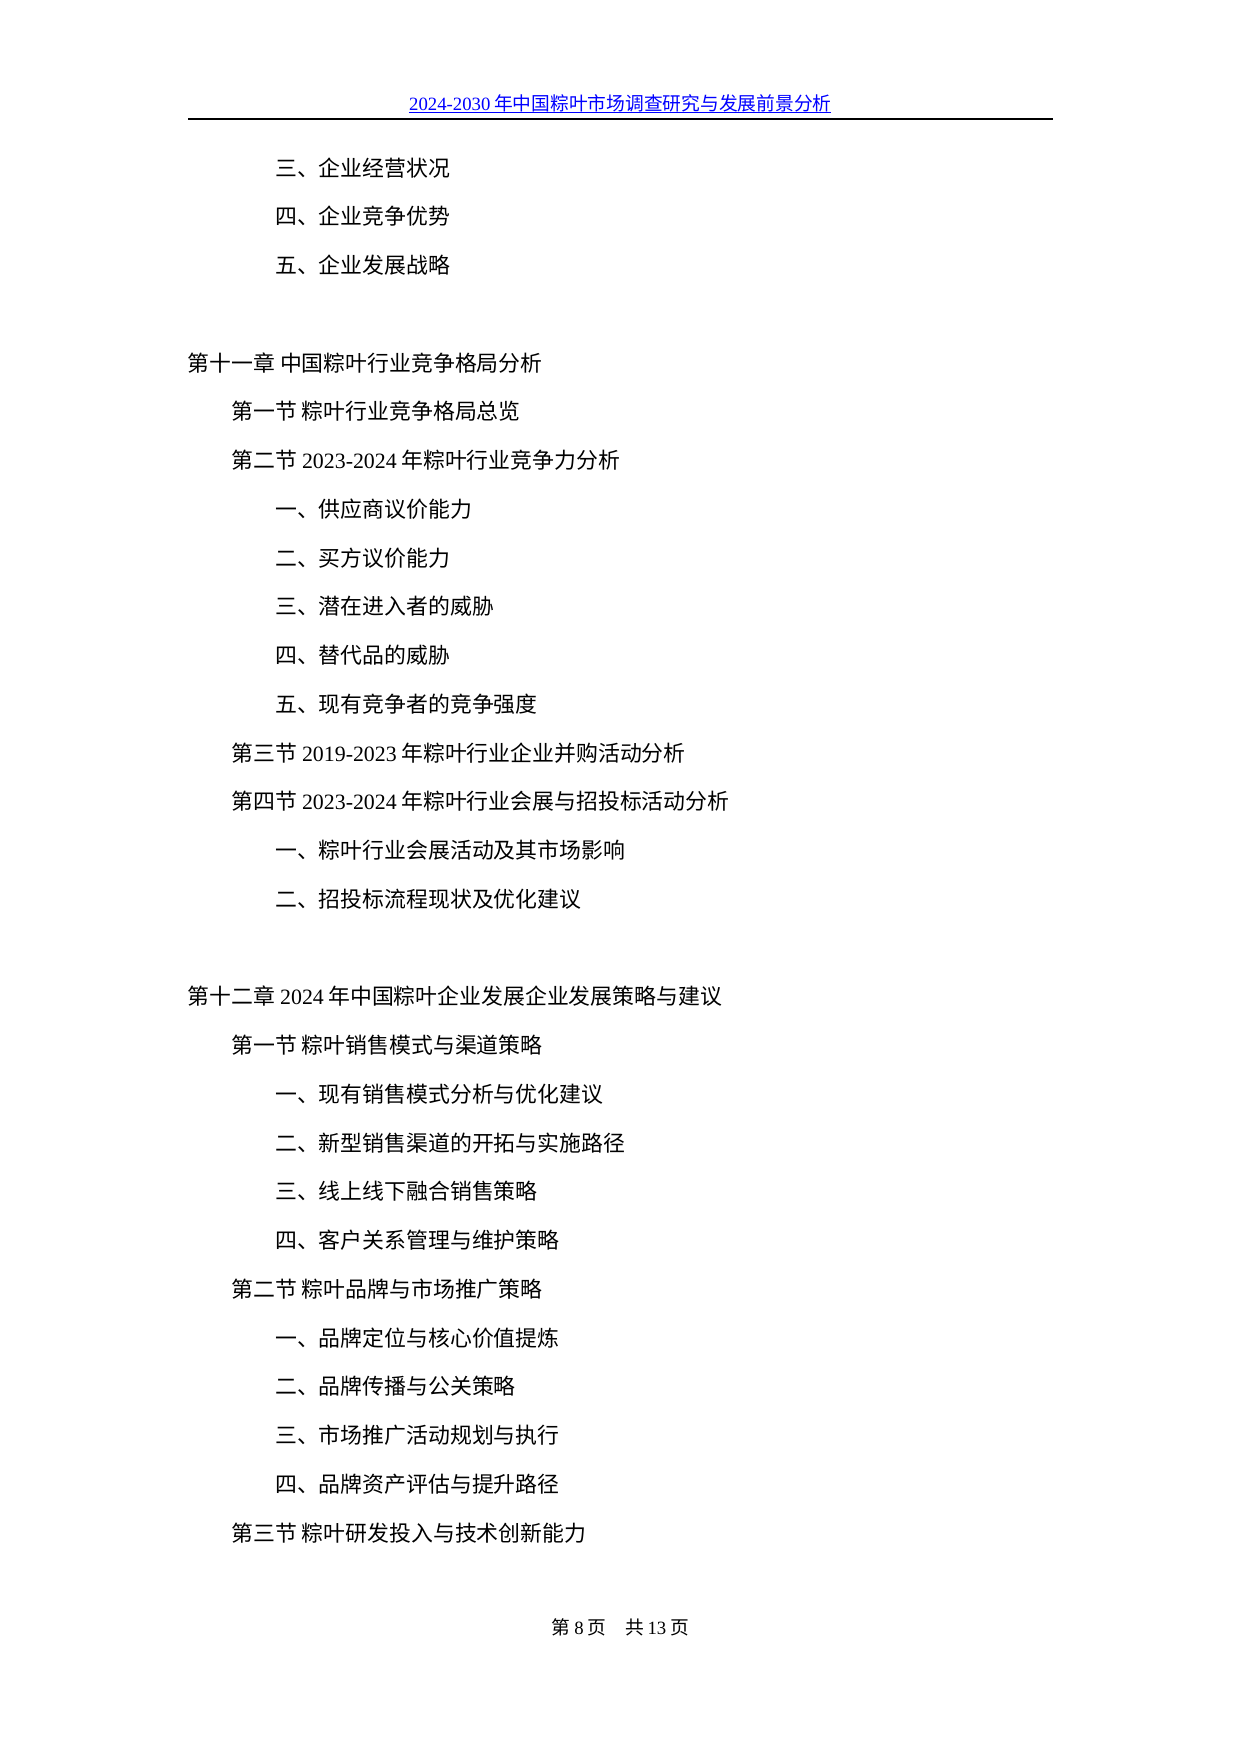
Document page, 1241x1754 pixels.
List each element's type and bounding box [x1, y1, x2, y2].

text [187, 150, 1053, 1548]
